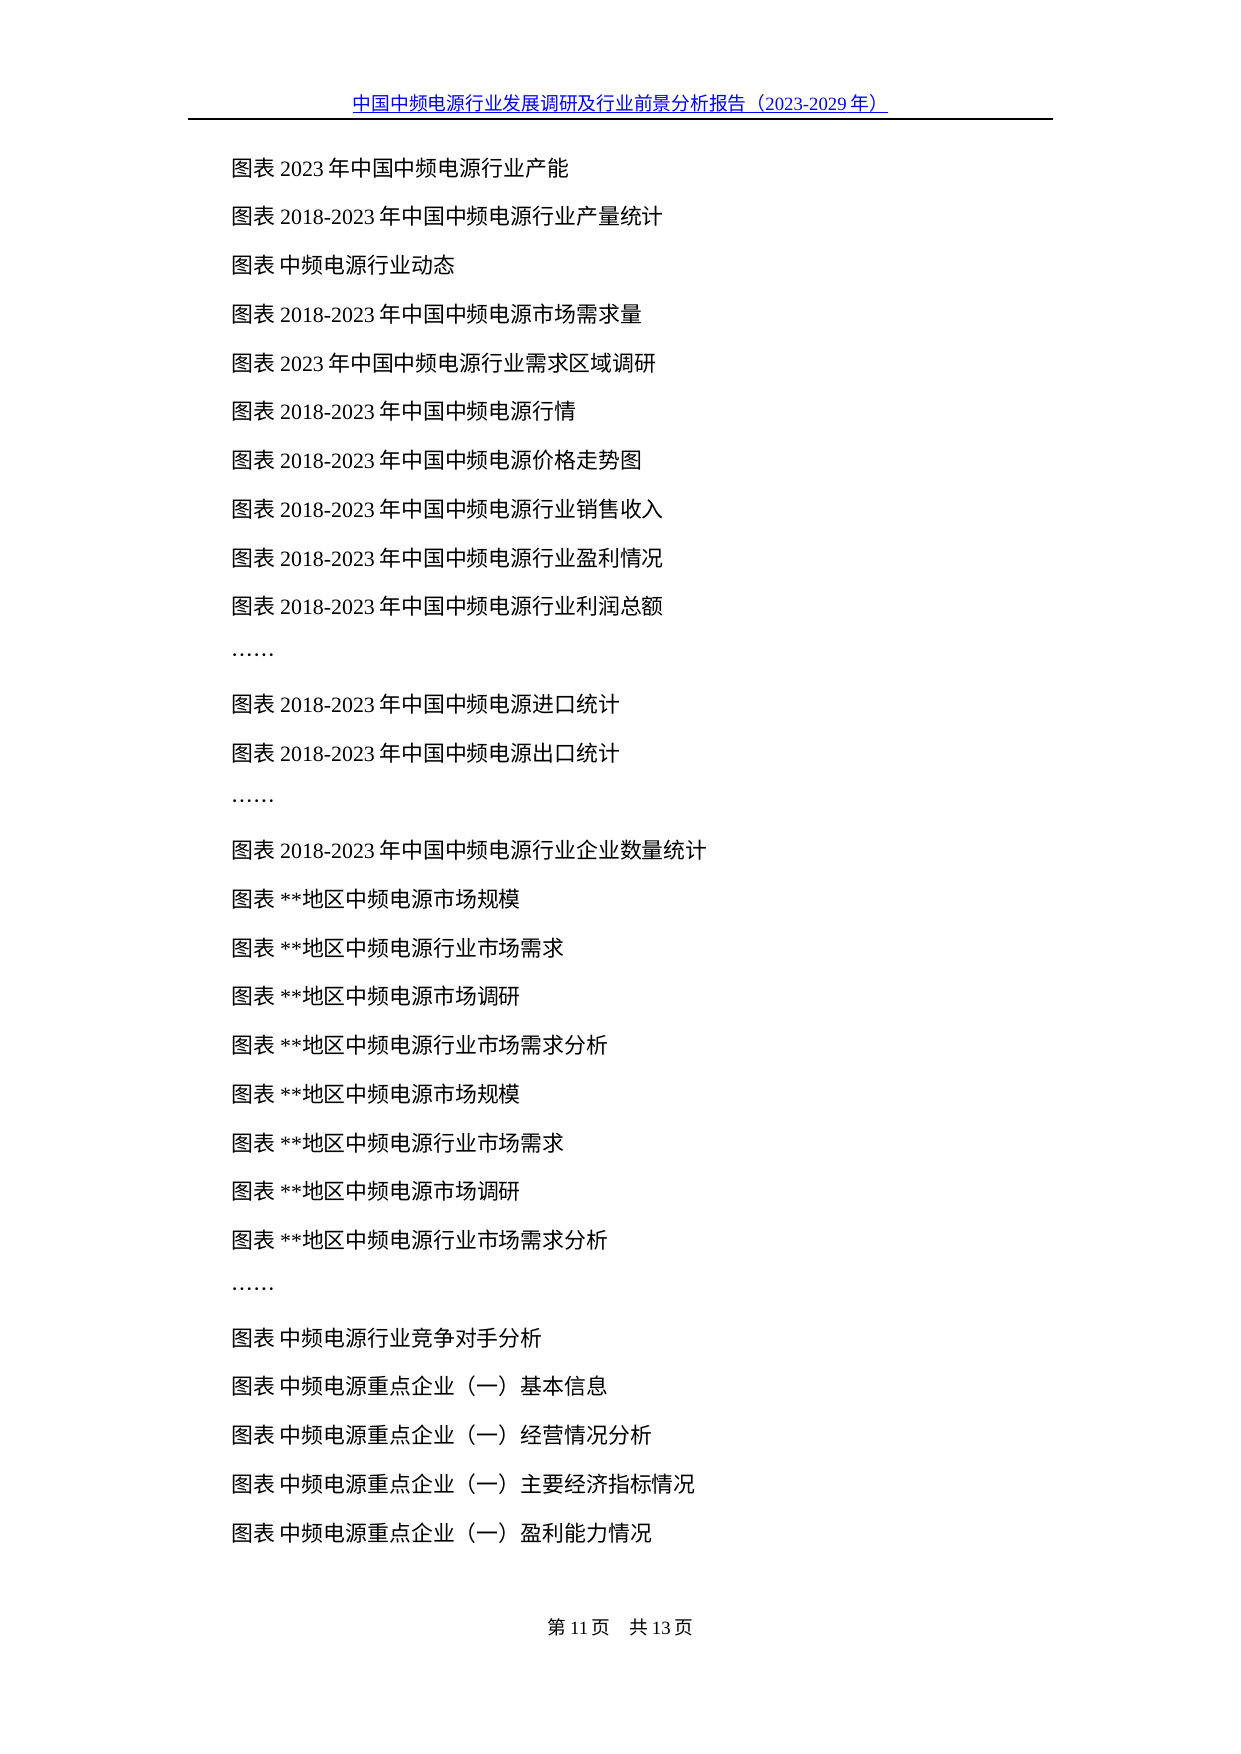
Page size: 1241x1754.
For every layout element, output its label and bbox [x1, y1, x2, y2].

text [187, 150, 1053, 1548]
